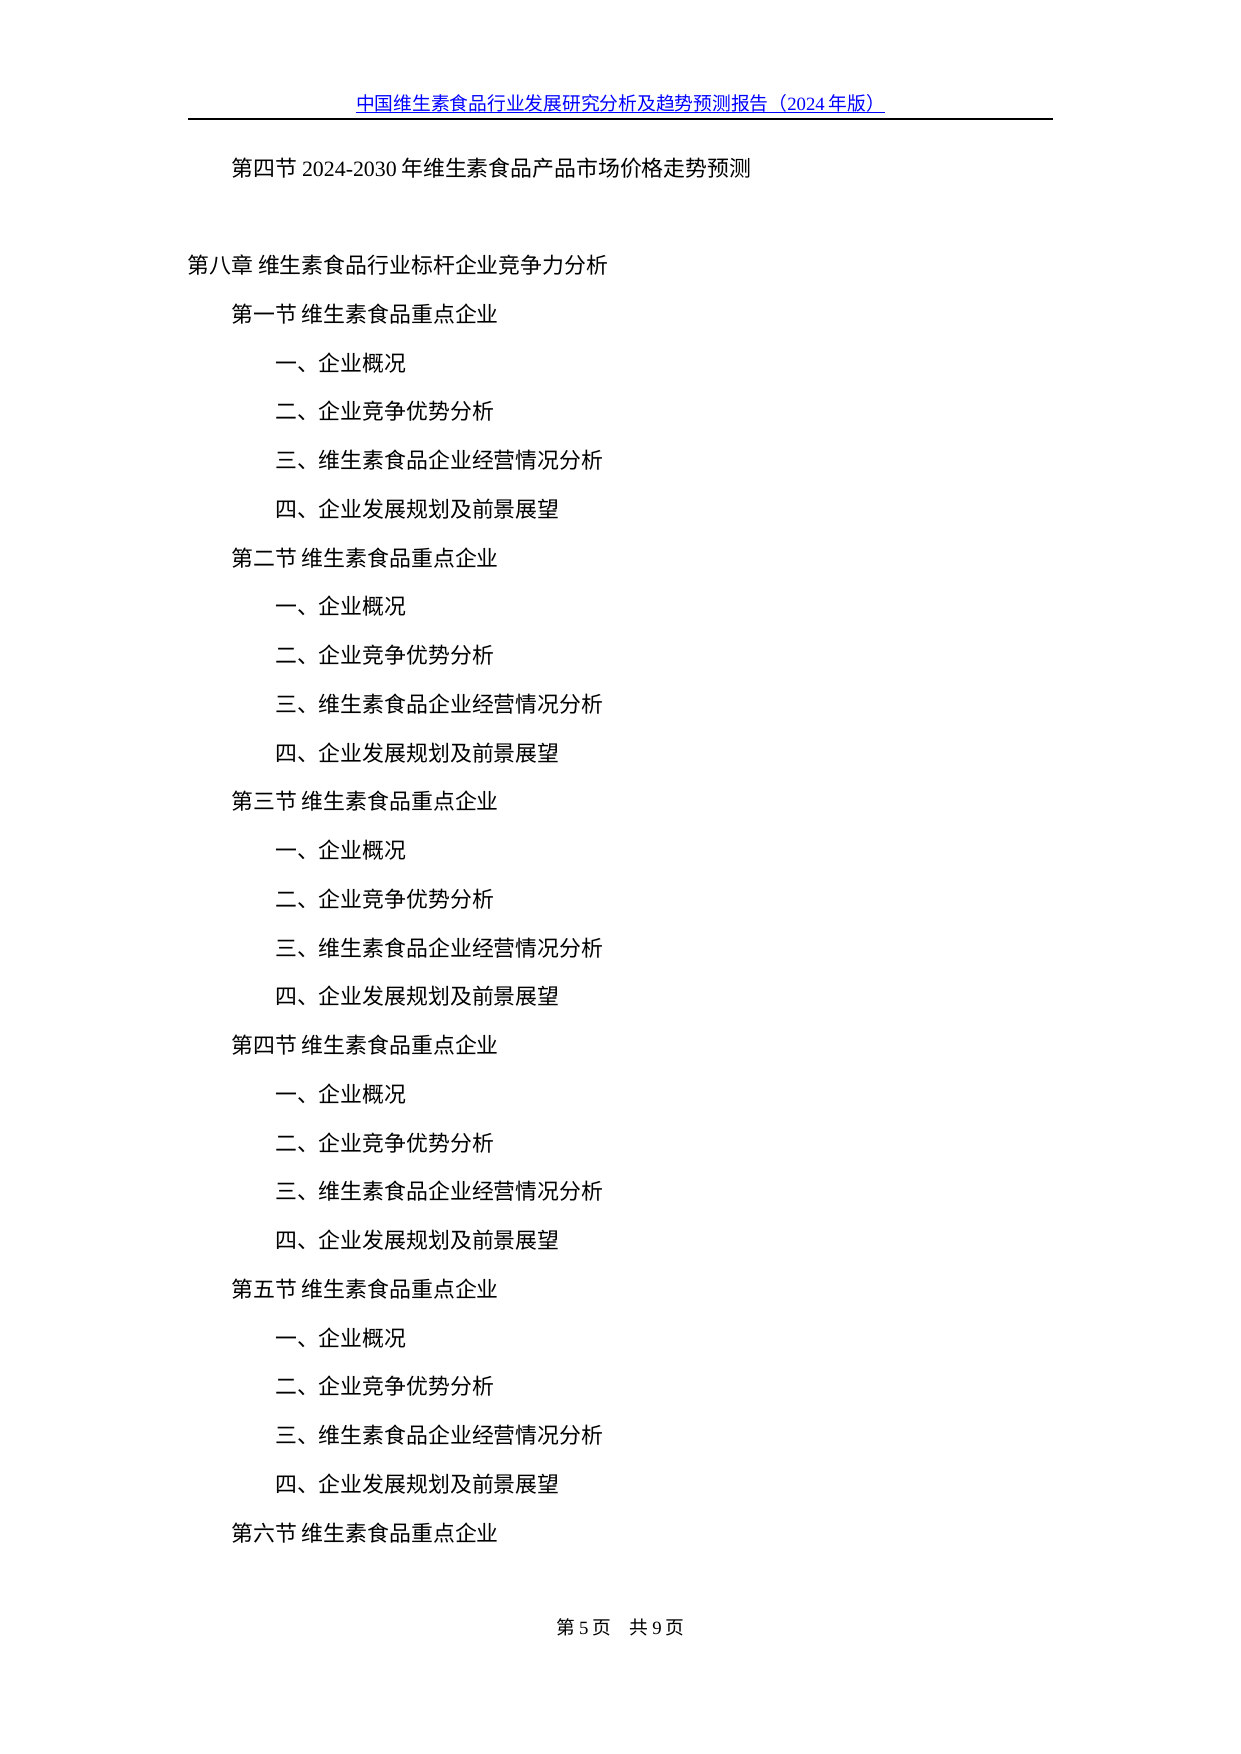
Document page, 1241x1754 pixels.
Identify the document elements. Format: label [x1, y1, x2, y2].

text [187, 150, 1053, 1548]
